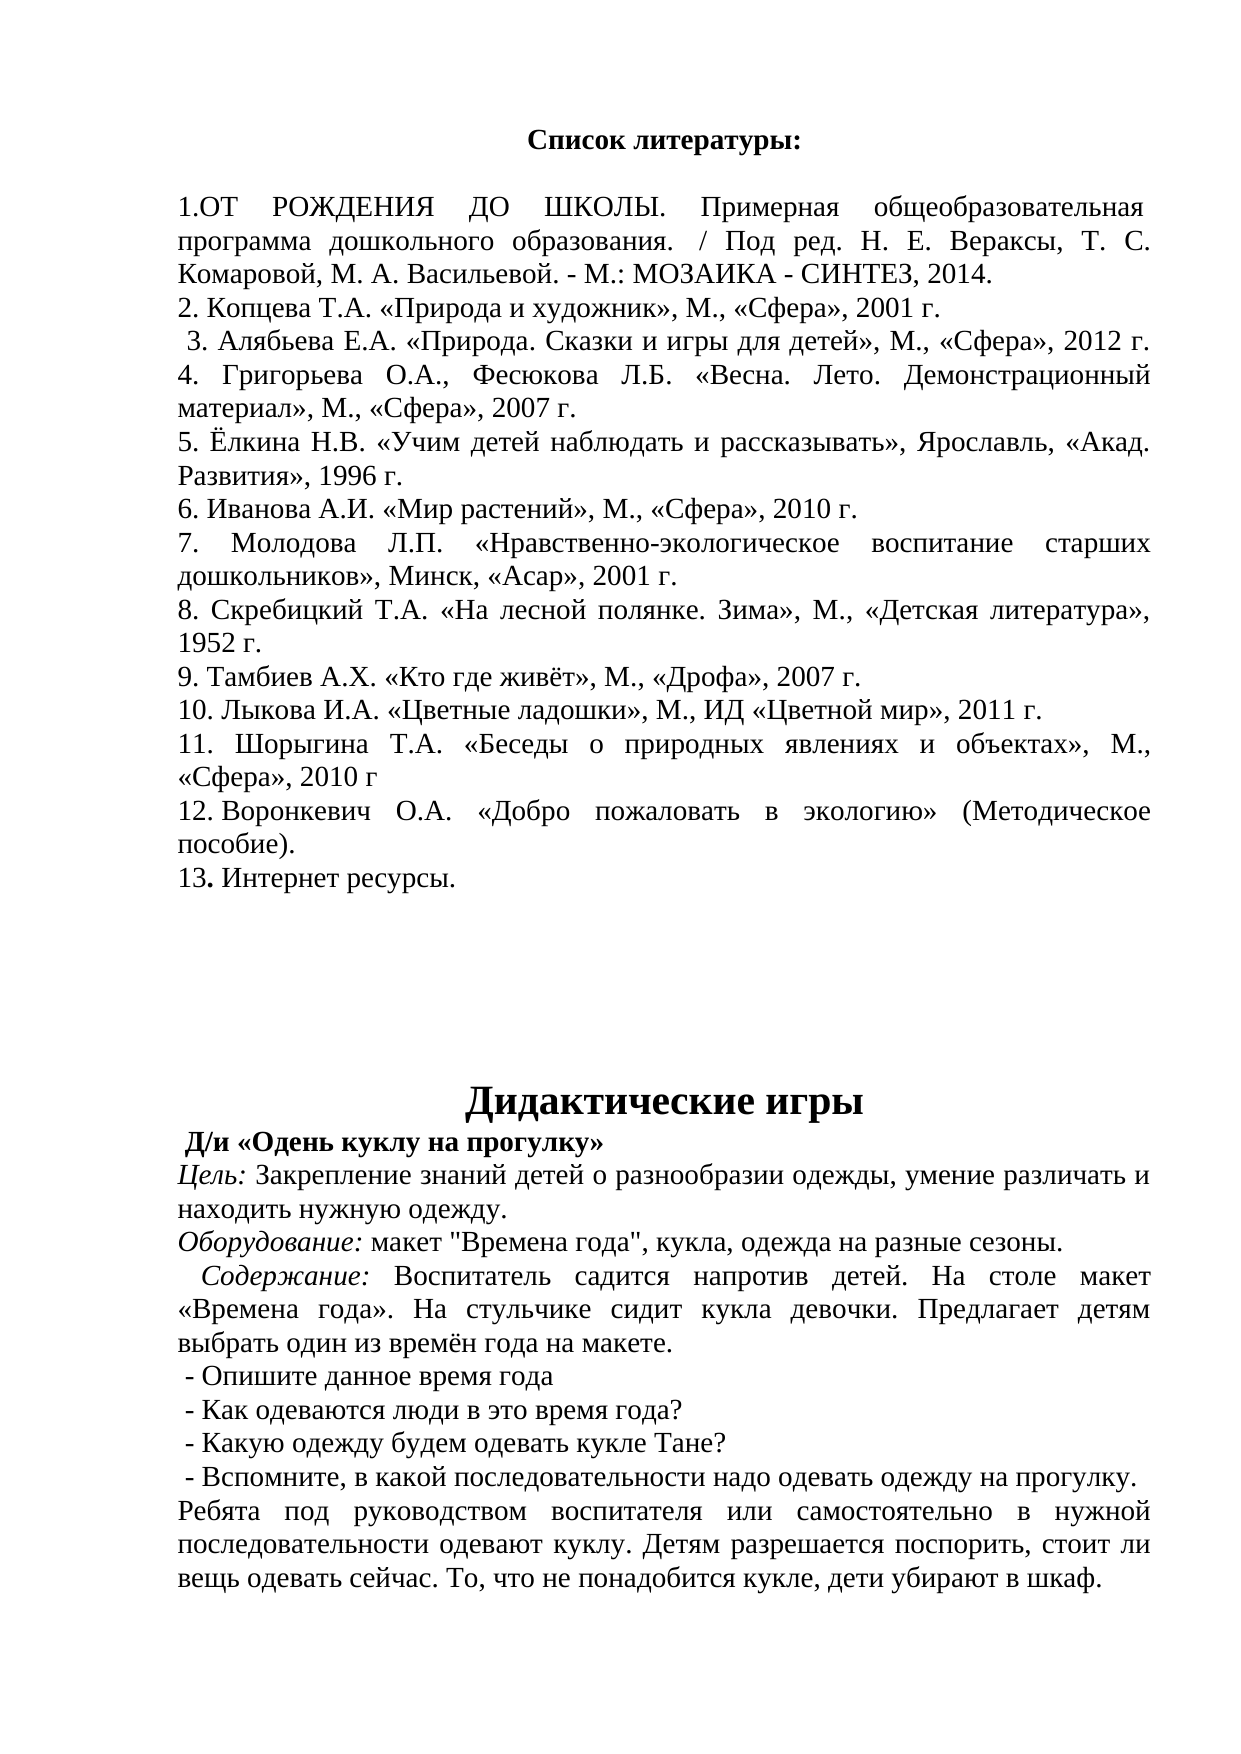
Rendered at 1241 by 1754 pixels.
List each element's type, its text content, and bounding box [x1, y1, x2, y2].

text 10. Лыкова И.А. «Цветные ладошки», М., ИД «Цветной мир», 2011 г. [177, 692, 1152, 726]
text - Какую одежду будем одевать кукле Тане? [177, 1426, 1152, 1459]
text 1.ОТ РОЖДЕНИЯ ДО ШКОЛЫ. Примерная общеобразовательная программа дошкольного образования. / Под ред. Н. Е. Вераксы, Т. С. Комаровой, М. А. Васильевой. - М.: МОЗАИКА - СИНТЕЗ, 2014. [177, 189, 1152, 290]
text 6. Иванова А.И. «Мир растений», М., «Сфера», 2010 г. [177, 491, 1152, 525]
text - Вспомните, в какой последовательности надо одевать одежду на прогулку. [177, 1459, 1152, 1493]
text Ребята под руководством воспитателя или самостоятельно в нужной последовательности одевают куклу. Детям разрешается поспорить, стоит ли вещь одевать сейчас. То, что не понадобится кукле, дети убирают в шкаф. [177, 1493, 1152, 1593]
text Содержание: Воспитатель садится напротив детей. На столе макет «Времена года». На стульчике сидит кукла девочки. Предлагает детям выбрать один из времён года на макете. [177, 1258, 1152, 1358]
text - Опишите данное время года [177, 1358, 1152, 1392]
text Дидактические игры [177, 1076, 1152, 1124]
text 5. Ёлкина Н.В. «Учим детей наблюдать и рассказывать», Ярославль, «Акад. Развития», 1996 г. [177, 424, 1152, 491]
text 13. Интернет ресурсы. [177, 860, 1152, 894]
text 3. Алябьева Е.А. «Природа. Сказки и игры для детей», М., «Сфера», 2012 г. 4. Григорьева О.А., Фесюкова Л.Б. «Весна. Лето. Демонстрационный материал», М., «Сфера», 2007 г. [177, 323, 1152, 424]
text 8. Скребицкий Т.А. «На лесной полянке. Зима», М., «Детская литература», 1952 г. [177, 592, 1152, 659]
text 9. Тамбиев А.Х. «Кто где живёт», М., «Дрофа», 2007 г. [177, 659, 1152, 692]
text 12. Воронкевич О.А. «Добро пожаловать в экологию» (Методическое пособие). [177, 793, 1152, 860]
text Д/и «Одень куклу на прогулку» [177, 1124, 1152, 1157]
text Цель: Закрепление знаний детей о разнообразии одежды, умение различать и находить нужную одежду. [177, 1157, 1152, 1224]
text 11. Шорыгина Т.А. «Беседы о природных явлениях и объектах», М., «Сфера», 2010 г [177, 726, 1152, 793]
text - Как одеваются люди в это время года? [177, 1392, 1152, 1426]
text Список литературы: [177, 122, 1152, 156]
text 2. Копцева Т.А. «Природа и художник», М., «Сфера», 2001 г. [177, 290, 1152, 323]
text 7. Молодова Л.П. «Нравственно-экологическое воспитание старших дошкольников», Минск, «Асар», 2001 г. [177, 525, 1152, 592]
text Оборудование: макет "Времена года", кукла, одежда на разные сезоны. [177, 1224, 1152, 1258]
